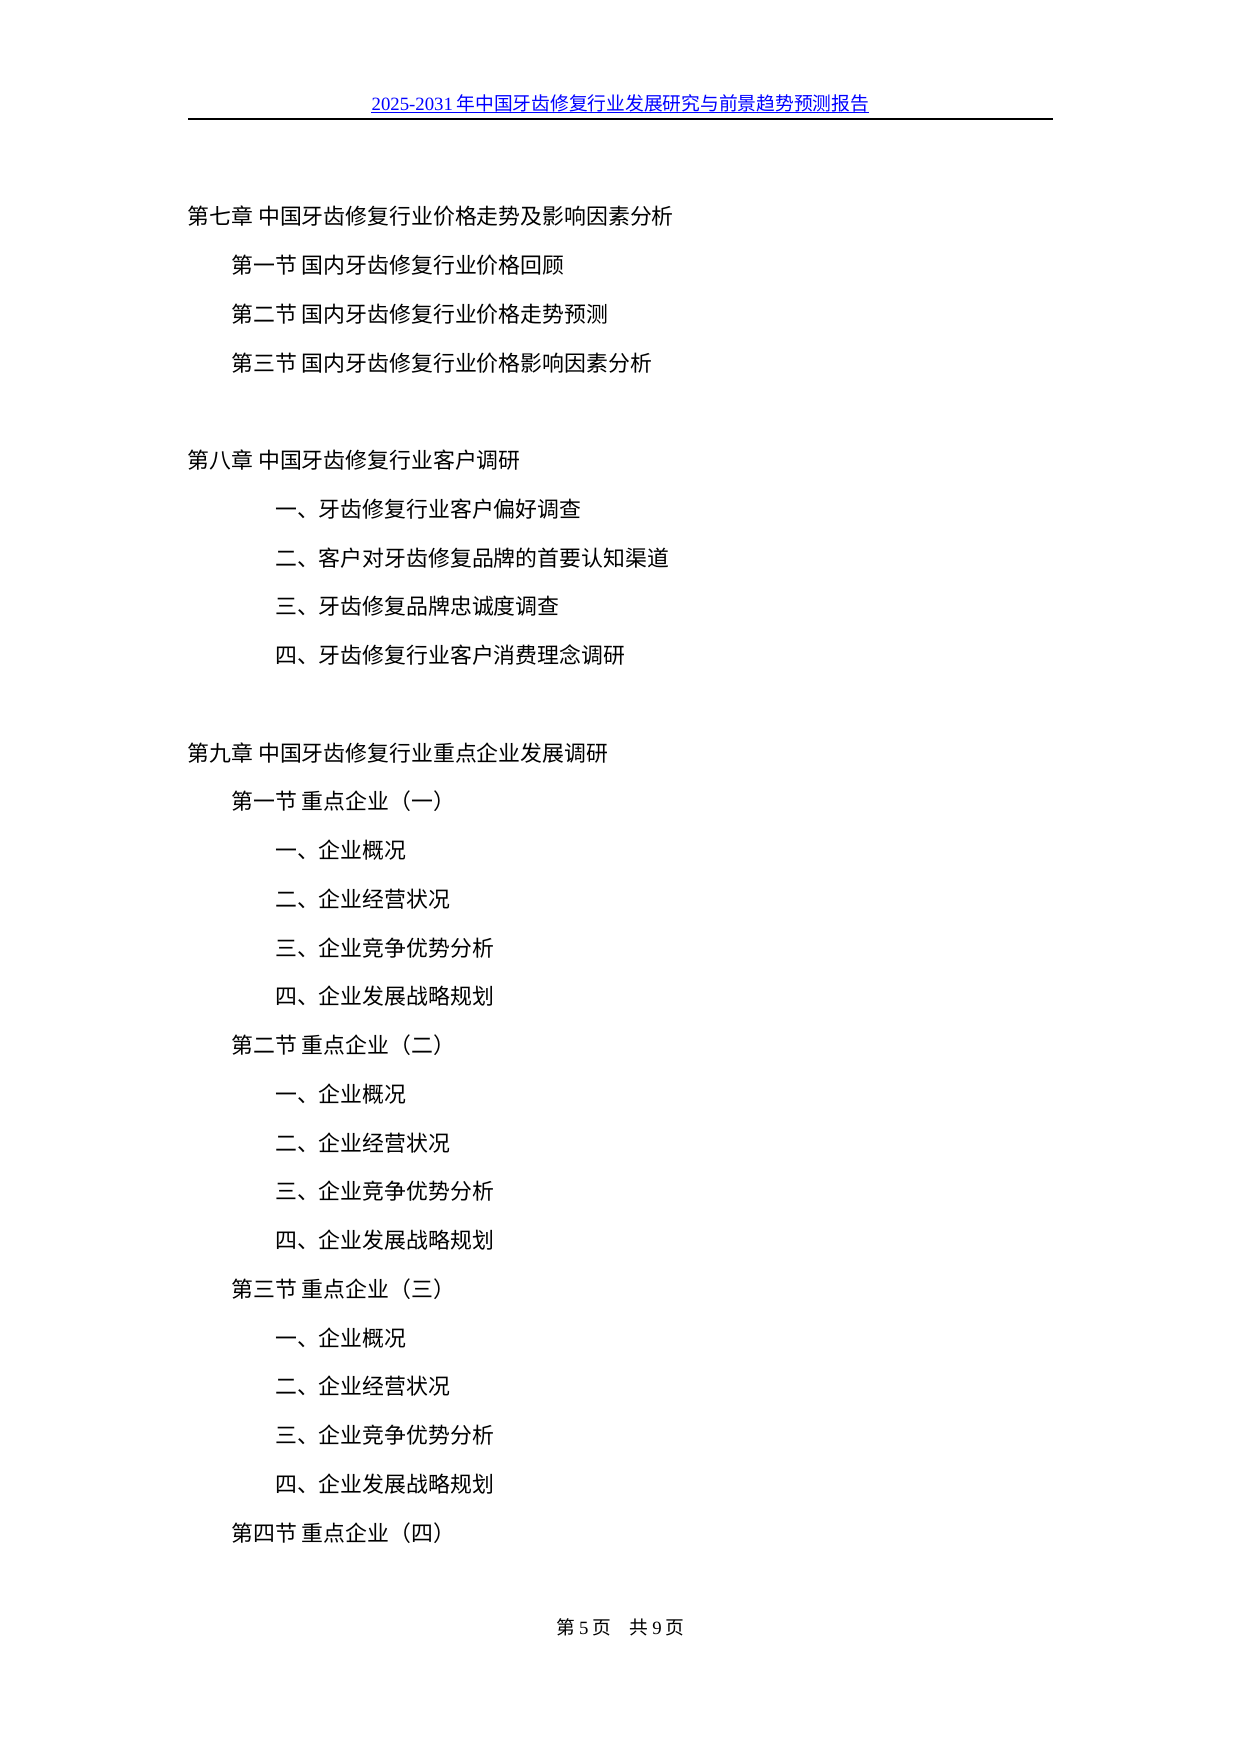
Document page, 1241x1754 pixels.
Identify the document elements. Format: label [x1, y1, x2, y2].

text [187, 150, 1053, 1548]
